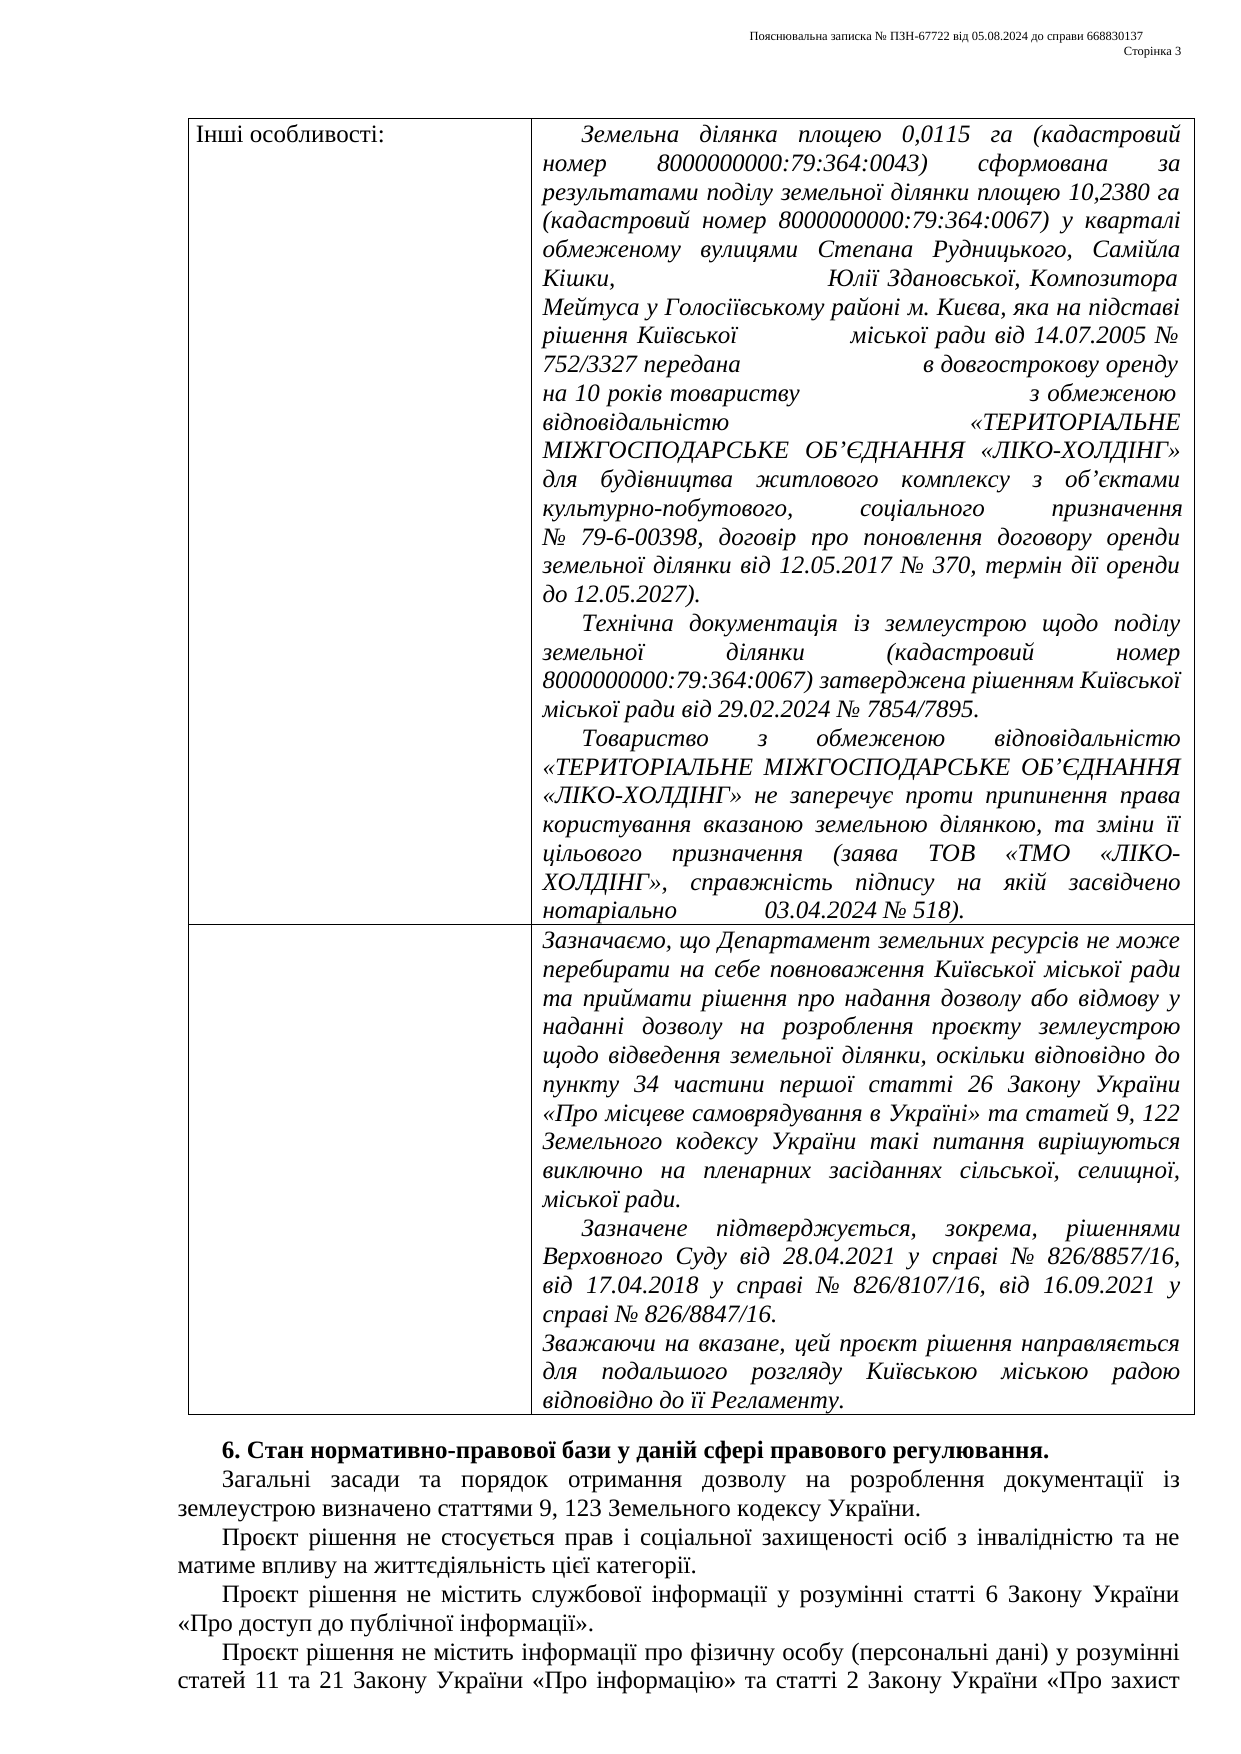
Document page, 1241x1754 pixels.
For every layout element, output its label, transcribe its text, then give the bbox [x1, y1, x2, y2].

text Загальні засади та порядок отримання дозволу на розроблення документації із землеустрою визначено статтями 9, 123 Земельного кодексу України. [177, 1464, 1181, 1522]
table_cell Інші особливості: [189, 119, 531, 924]
text 6. Стан нормативно-правової бази у даній сфері правового регулювання. [207, 1437, 1181, 1464]
table_cell [189, 925, 531, 1414]
text Проєкт рішення не містить службової інформації у розумінні статті 6 Закону України «Про доступ до публічної інформації». [177, 1579, 1181, 1637]
table_cell Земельна ділянка площею 0,0115 га (кадастровий номер 8000000000:79:364:0043) сформована за результатами поділу земельної ділянки площею 10,2380 га (кадастровий номер 8000000000:79:364:0067) у кварталі обмеженому вулицями Степана Рудницького, Самійла Кішки, Юлії Здановської, Композитора Мейтуса у Голосіївському районі м. Києва, яка на підставі рішення Київської міської ради від 14.07.2005 № 752/3327 передана в довгострокову оренду на 10 років товариству з обмеженою відповідальністю «ТЕРИТОРІАЛЬНЕ МІЖГОСПОДАРСЬКЕ ОБ’ЄДНАННЯ «ЛІКО-ХОЛДІНГ» для будівництва житлового комплексу з об’єктами культурно-побутового, соціального призначення № 79-6-00398, договір про поновлення договору оренди земельної ділянки від 12.05.2017 № 370, термін дії оренди до 12.05.2027). Технічна документація із землеустрою щодо поділу земельної ділянки (кадастровий номер 8000000000:79:364:0067) затверджена рішенням Київської міської ради від 29.02.2024 № 7854/7895. Товариство з обмеженою відповідальністю «ТЕРИТОРІАЛЬНЕ МІЖГОСПОДАРСЬКЕ ОБ’ЄДНАННЯ «ЛІКО-ХОЛДІНГ» не заперечує проти припинення права користування вказаною земельною ділянкою, та зміни її цільового призначення (заява ТОВ «ТМО «ЛІКО-ХОЛДІНГ», справжність підпису на якій засвідчено нотаріально 03.04.2024 № 518). [532, 119, 1194, 924]
text Проєкт рішення не стосується прав і соціальної захищеності осіб з інвалідністю та не матиме впливу на життєдіяльність цієї категорії. [177, 1522, 1181, 1579]
table_cell Зазначаємо, що Департамент земельних ресурсів не може перебирати на себе повноваження Київської міської ради та приймати рішення про надання дозволу або відмову у наданні дозволу на розроблення проєкту землеустрою щодо відведення земельної ділянки, оскільки відповідно до пункту 34 частини першої статті 26 Закону України «Про місцеве самоврядування в Україні» та статей 9, 122 Земельного кодексу України такі питання вирішуються виключно на пленарних засіданнях сільської, селищної, міської ради. Зазначене підтверджується, зокрема, рішеннями Верховного Суду від 28.04.2021 у справі № 826/8857/16, від 17.04.2018 у справі № 826/8107/16, від 16.09.2021 у справі № 826/8847/16. Зважаючи на вказане, цей проєкт рішення направляється для подальшого розгляду Київською міською радою відповідно до її Регламенту. [532, 925, 1194, 1414]
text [177, 1637, 1181, 1694]
